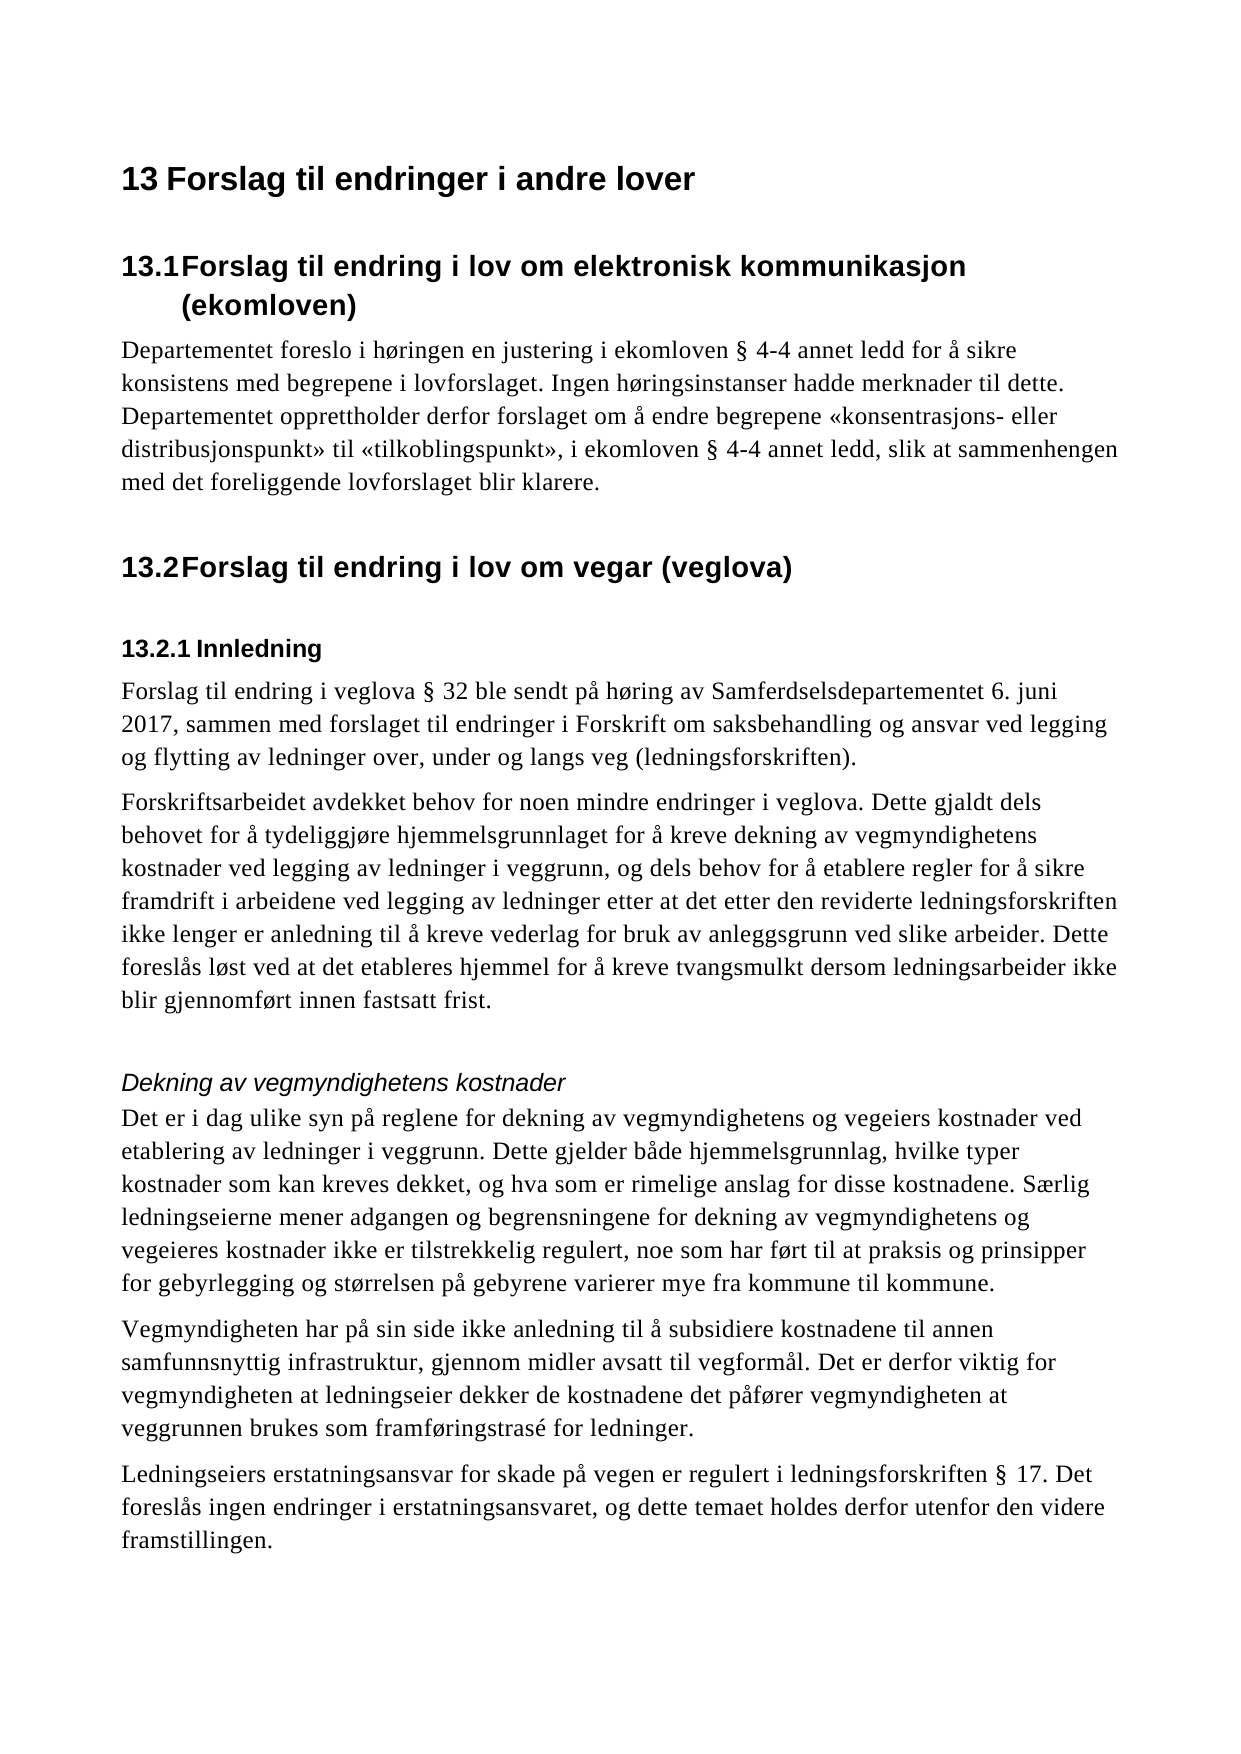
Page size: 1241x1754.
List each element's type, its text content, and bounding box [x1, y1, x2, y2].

text Dekning av vegmyndighetens kostnader [121, 1068, 1119, 1097]
text Departementet foreslo i høringen en justering i ekomloven § 4-4 annet ledd for å sikre konsistens med begrepene i lovforslaget. Ingen høringsinstanser hadde merknader til dette. Departementet opprettholder derfor forslaget om å endre begrepene «konsentrasjons- eller distribusjonspunkt» til «tilkoblingspunkt», i ekomloven § 4-4 annet ledd, slik at sammenhengen med det foreliggende lovforslaget blir klarere. [121, 335, 1119, 496]
text Forslag til endring i veglova § 32 ble sendt på høring av Samferdselsdepartementet 6. juni 2017, sammen med forslaget til endringer i Forskrift om saksbehandling og ansvar ved legging og flytting av ledninger over, under og langs veg (ledningsforskriften). [121, 676, 1119, 771]
subtitle Innledning [121, 634, 1119, 663]
text Vegmyndigheten har på sin side ikke anledning til å subsidiere kostnadene til annen samfunnsnyttig infrastruktur, gjennom midler avsatt til vegformål. Det er derfor viktig for vegmyndigheten at ledningseier dekker de kostnadene det påfører vegmyndigheten at veggrunnen brukes som framføringstrasé for ledninger. [121, 1314, 1119, 1442]
subtitle Forslag til endring i lov om elektronisk kommunikasjon (ekomloven) [121, 249, 1119, 322]
subtitle Forslag til endring i lov om vegar (veglova) [121, 550, 1119, 583]
text Det er i dag ulike syn på reglene for dekning av vegmyndighetens og vegeiers kostnader ved etablering av ledninger i veggrunn. Dette gjelder både hjemmelsgrunnlag, hvilke typer kostnader som kan kreves dekket, og hva som er rimelige anslag for disse kostnadene. Særlig ledningseierne mener adgangen og begrensningene for dekning av vegmyndighetens og vegeieres kostnader ikke er tilstrekkelig regulert, noe som har ført til at praksis og prinsipper for gebyrlegging og størrelsen på gebyrene varierer mye fra kommune til kommune. [121, 1103, 1119, 1297]
text Forskriftsarbeidet avdekket behov for noen mindre endringer i veglova. Dette gjaldt dels behovet for å tydeliggjøre hjemmelsgrunnlaget for å kreve dekning av vegmyndighetens kostnader ved legging av ledninger i veggrunn, og dels behov for å etablere regler for å sikre framdrift i arbeidene ved legging av ledninger etter at det etter den reviderte ledningsforskriften ikke lenger er anledning til å kreve vederlag for bruk av anleggsgrunn ved slike arbeider. Dette foreslås løst ved at det etableres hjemmel for å kreve tvangsmulkt dersom ledningsarbeider ikke blir gjennomført innen fastsatt frist. [121, 787, 1119, 1014]
subtitle Forslag til endringer i andre lover [121, 159, 1119, 198]
text Ledningseiers erstatningsansvar for skade på vegen er regulert i ledningsforskriften § 17. Det foreslås ingen endringer i erstatningsansvaret, og dette temaet holdes derfor utenfor den videre framstillingen. [121, 1459, 1119, 1553]
